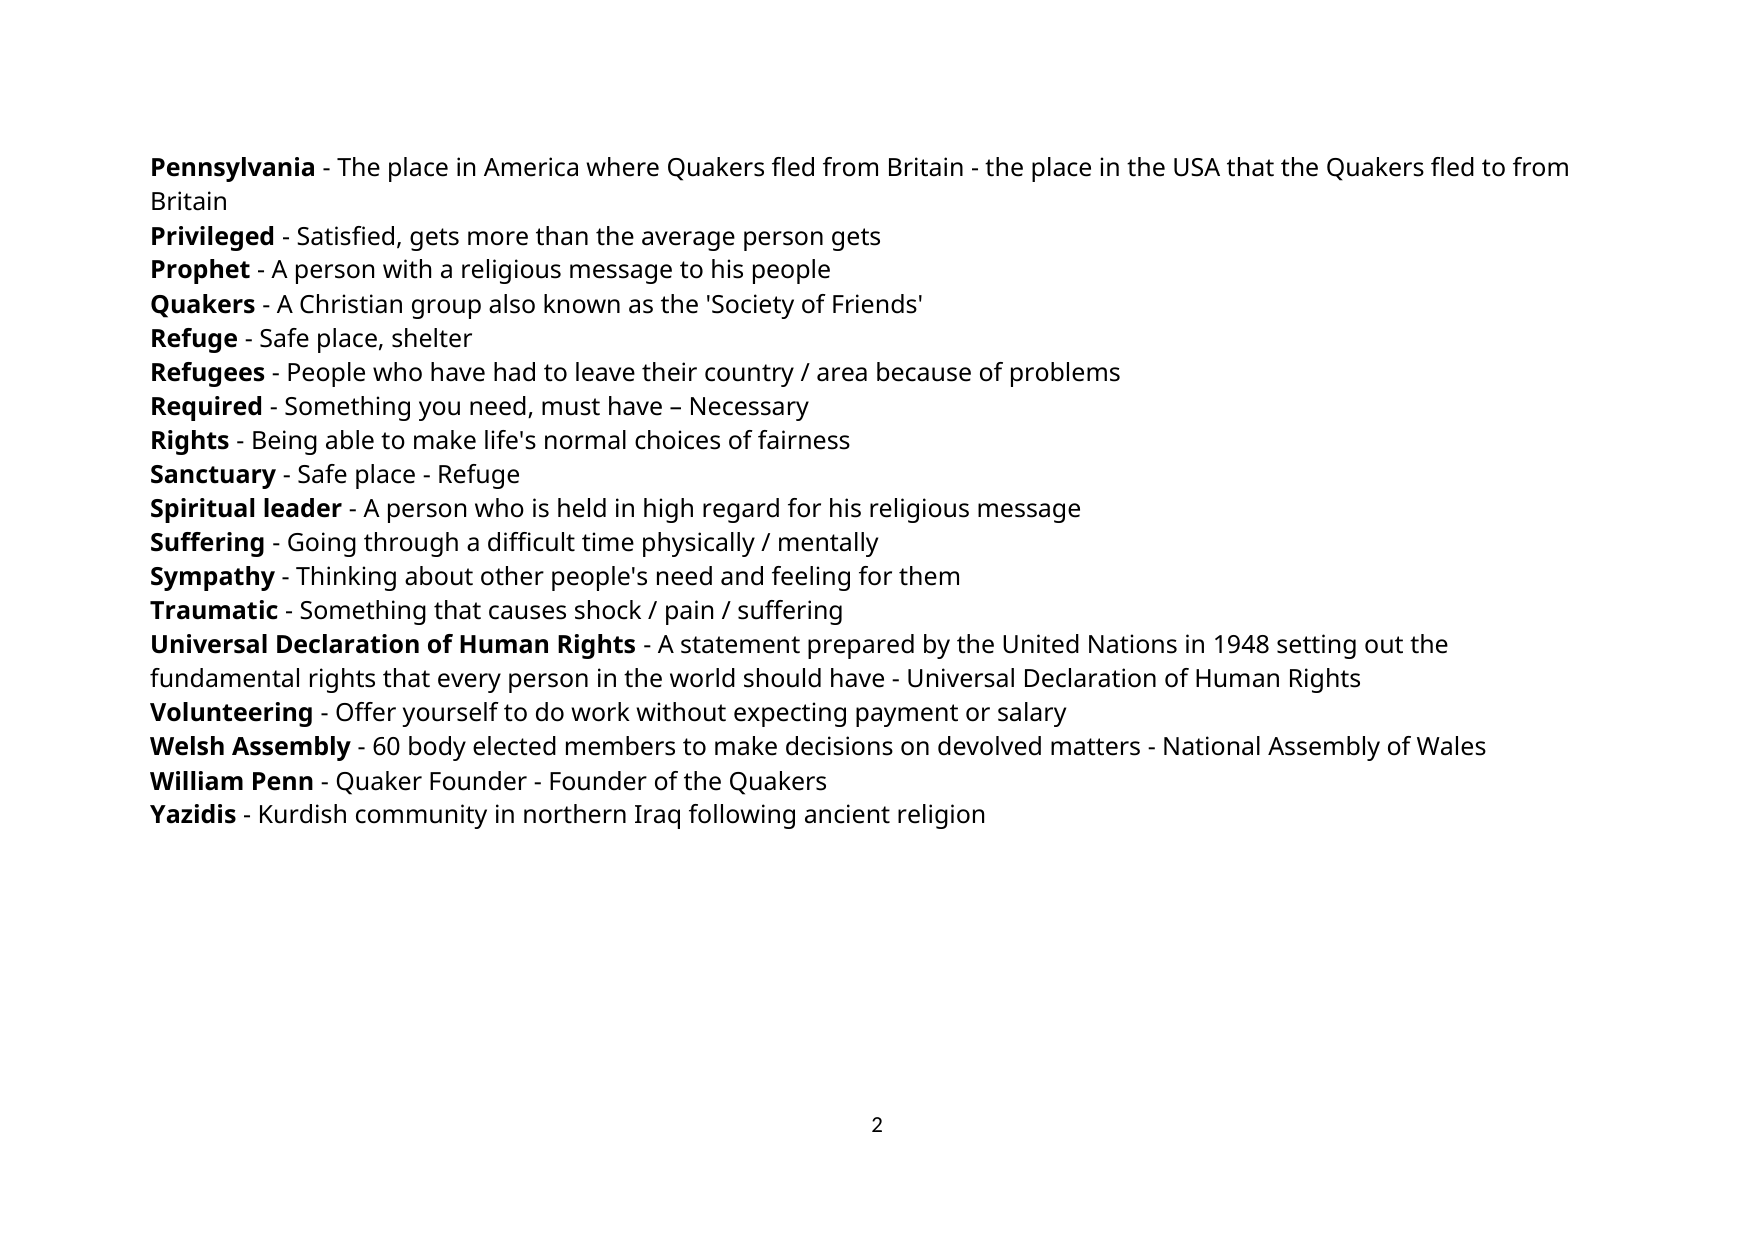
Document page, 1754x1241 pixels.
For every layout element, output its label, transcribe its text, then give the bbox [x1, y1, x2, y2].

text Welsh Assembly - 60 body elected members to make decisions on devolved matters - National Assembly of Wales [150, 729, 1604, 763]
text Traumatic - Something that causes shock / pain / suffering [150, 593, 1604, 627]
text Sympathy - Thinking about other people's need and feeling for them [150, 559, 1604, 593]
text Rights - Being able to make life's normal choices of fairness [150, 422, 1604, 457]
text Pennsylvania - The place in America where Quakers fled from Britain - the place in the USA that the Quakers fled to from Britain [150, 150, 1604, 218]
text Yazidis - Kurdish community in northern Iraq following ancient religion [150, 797, 1604, 831]
text Refuge - Safe place, shelter [150, 320, 1604, 354]
text Suffering - Going through a difficult time physically / mentally [150, 525, 1604, 559]
text Refugees - People who have had to leave their country / area because of problems [150, 354, 1604, 388]
text Required - Something you need, must have – Necessary [150, 388, 1604, 422]
text Spiritual leader - A person who is held in high regard for his religious message [150, 491, 1604, 525]
text Sanctuary - Safe place - Refuge [150, 457, 1604, 491]
text Prophet - A person with a religious message to his people [150, 252, 1604, 286]
text Privileged - Satisfied, gets more than the average person gets [150, 218, 1604, 252]
text William Penn - Quaker Founder - Founder of the Quakers [150, 763, 1604, 797]
text Universal Declaration of Human Rights - A statement prepared by the United Nations in 1948 setting out the fundamental rights that every person in the world should have - Universal Declaration of Human Rights [150, 627, 1604, 695]
text Quakers - A Christian group also known as the 'Society of Friends' [150, 286, 1604, 320]
text Volunteering - Offer yourself to do work without expecting payment or salary [150, 695, 1604, 729]
